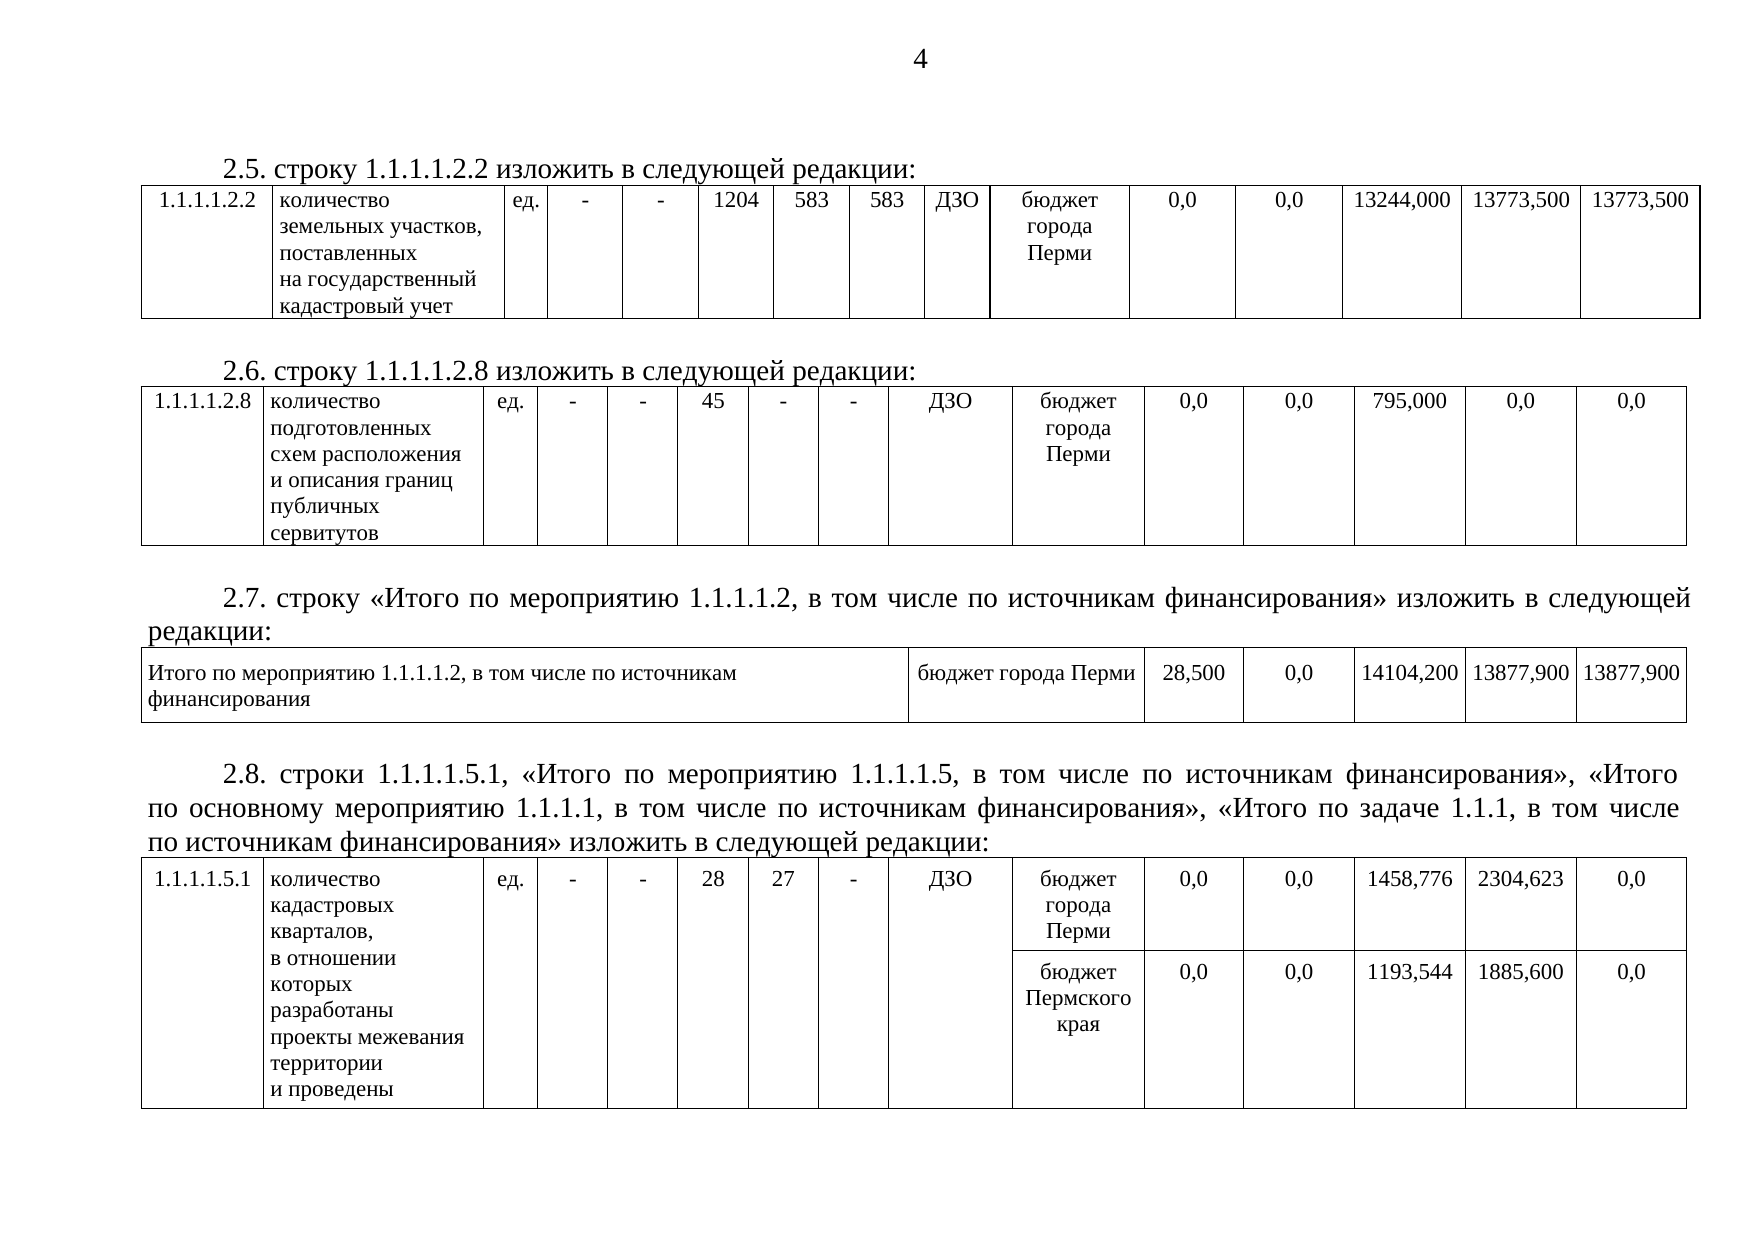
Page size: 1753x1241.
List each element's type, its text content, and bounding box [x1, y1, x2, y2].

table_header 13877,900 [1577, 648, 1686, 722]
table_header Итого по мероприятию 1.1.1.1.2, в том числе по источникам финансирования [142, 648, 908, 722]
table_header ДЗО [889, 858, 1012, 1108]
text 2.8. строки 1.1.1.1.5.1, «Итого по мероприятию 1.1.1.1.5, в том числе по источникам финансирования», «Итого по основному мероприятию 1.1.1.1, в том числе по источникам финансирования», «Итого по задаче 1.1.1, в том числе по источникам финансирования» изложить в следующей редакции: [148, 757, 1693, 857]
table_header ед. [484, 858, 537, 1108]
table_header 0,0 [1130, 186, 1235, 318]
table_header 583 [850, 186, 924, 318]
table_header 14104,200 [1355, 648, 1465, 722]
table_header 13773,500 [1462, 186, 1580, 318]
table_header бюджет города Перми [1013, 387, 1144, 545]
table_header 0,0 [1244, 648, 1354, 722]
text 2.6. строку 1.1.1.1.2.8 изложить в следующей редакции: [148, 353, 1693, 386]
table_header количество земельных участков, поставленных на государственный кадастровый учет [273, 186, 504, 318]
table_cell 1193,544 [1355, 951, 1465, 1108]
table_header ДЗО [925, 186, 989, 318]
table_header - [608, 858, 677, 1108]
table_header 0,0 [1145, 858, 1243, 950]
table_header ед. [505, 186, 547, 318]
table_header ед. [484, 387, 537, 545]
table_header 1204 [699, 186, 773, 318]
table_header 45 [678, 387, 748, 545]
table_header - [608, 387, 677, 545]
table_header 0,0 [1244, 387, 1354, 545]
table_cell 1885,600 [1466, 951, 1576, 1108]
table_header - [538, 858, 607, 1108]
table_cell 0,0 [1577, 951, 1686, 1108]
table_header - [538, 387, 607, 545]
table_cell 0,0 [1145, 951, 1243, 1108]
table_header 0,0 [1236, 186, 1342, 318]
table_header 28,500 [1145, 648, 1243, 722]
table_cell 0,0 [1244, 951, 1354, 1108]
text 2.5. строку 1.1.1.1.2.2 изложить в следующей редакции: [148, 152, 1693, 185]
table_header 13773,500 [1581, 186, 1699, 318]
table_header бюджет города Перми [909, 648, 1144, 722]
table_header 13244,000 [1343, 186, 1461, 318]
table_header бюджет города Перми [991, 186, 1129, 318]
table_header 1.1.1.1.2.2 [142, 186, 272, 318]
table_header - [819, 387, 888, 545]
table_header - [623, 186, 698, 318]
table_header 28 [678, 858, 748, 1108]
table_header 13877,900 [1466, 648, 1576, 722]
table_header бюджет города Перми [1013, 858, 1144, 950]
table_header 795,000 [1355, 387, 1465, 545]
table_header 1.1.1.1.5.1 [142, 858, 263, 1108]
table_header 0,0 [1577, 858, 1686, 950]
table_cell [1013, 951, 1144, 1108]
table_header - [819, 858, 888, 1108]
table_header 0,0 [1466, 387, 1576, 545]
table_header 2304,623 [1466, 858, 1576, 950]
text 2.7. строку «Итого по мероприятию 1.1.1.1.2, в том числе по источникам финансирования» изложить в следующей редакции: [148, 580, 1693, 647]
table_header 1458,776 [1355, 858, 1465, 950]
table_header количество кадастровых кварталов, в отношении которых разработаны проекты межевания территории и проведены комплексные кадастровые работы [264, 858, 483, 1108]
table_header количество подготовленных схем расположения и описания границ публичных сервитутов [264, 387, 483, 545]
table_header 0,0 [1244, 858, 1354, 950]
table_header - [749, 387, 818, 545]
table_header 27 [749, 858, 818, 1108]
table_header - [548, 186, 622, 318]
table_header 1.1.1.1.2.8 [142, 387, 263, 545]
table_header 0,0 [1577, 387, 1686, 545]
table_header 583 [774, 186, 849, 318]
table_header 0,0 [1145, 387, 1243, 545]
table_header ДЗО [889, 387, 1012, 545]
